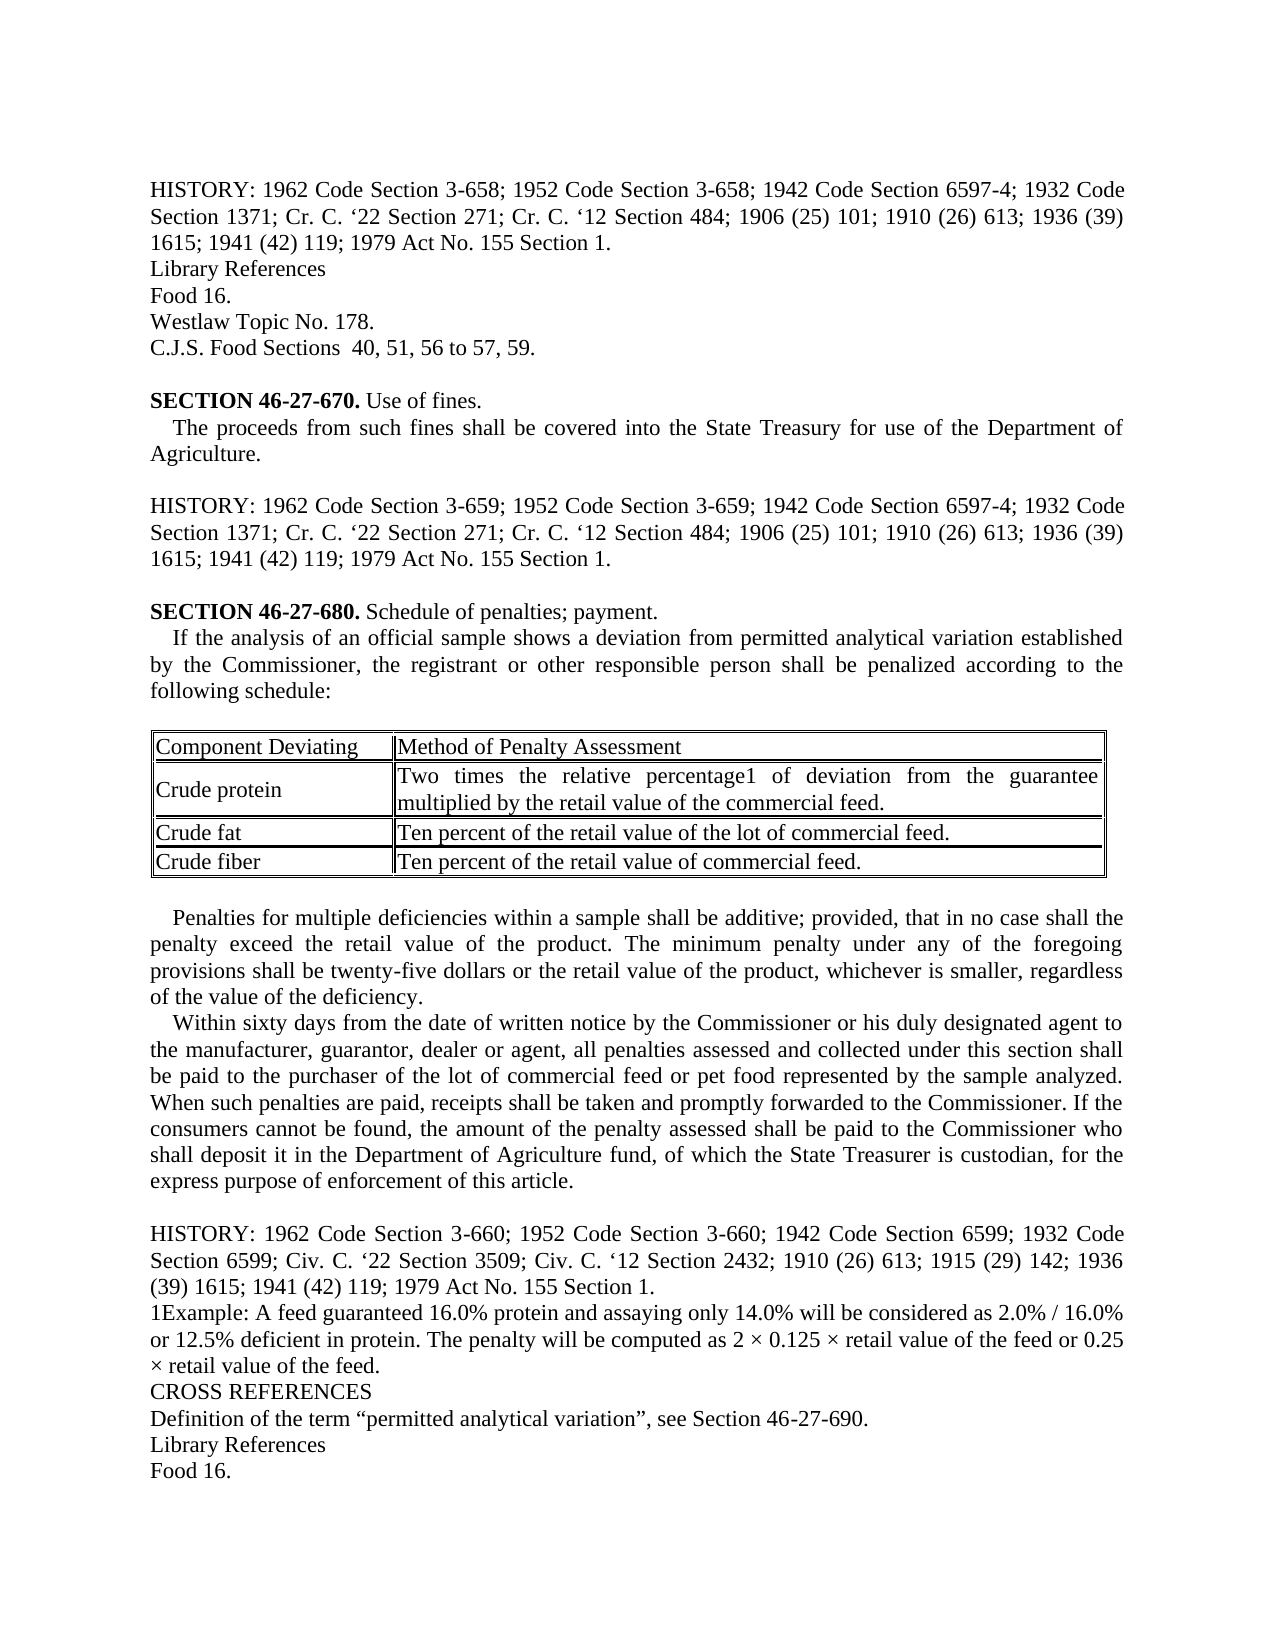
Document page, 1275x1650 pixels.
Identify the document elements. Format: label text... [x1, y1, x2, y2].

table_cell Crude fiber [154, 845, 394, 874]
text Penalties for multiple deficiencies within a sample shall be additive; provided, that in no case shall the penalty exceed the retail value of the product. The minimum penalty under any of the foregoing provisions shall be twenty-five dollars or the retail value of the product, whichever is smaller, regardless of the value of the deficiency. [150, 904, 1125, 1009]
table_cell Crude protein [154, 759, 392, 815]
table_cell Crude fat [154, 815, 392, 845]
table_cell Method of Penalty Assessment [394, 733, 1104, 759]
text SECTION 46-27-670. Use of fines. [150, 387, 1125, 413]
text If the analysis of an official sample shows a deviation from permitted analytical variation established by the Commissioner, the registrant or other responsible person shall be penalized according to the following schedule: [150, 624, 1125, 703]
text CROSS REFERENCES [150, 1378, 1125, 1405]
text Food 16. [150, 282, 1125, 308]
table_cell Ten percent of the retail value of commercial feed. [394, 845, 1104, 874]
text Library References [150, 1431, 1125, 1457]
text The proceeds from such fines shall be covered into the State Treasury for use of the Department of Agriculture. [150, 413, 1125, 466]
text C.J.S. Food Sections 40, 51, 56 to 57, 59. [150, 334, 1125, 361]
text Definition of the term “permitted analytical variation”, see Section 46-27-690. [150, 1405, 1125, 1431]
text SECTION 46-27-680. Schedule of penalties; payment. [150, 598, 1125, 624]
table_cell Ten percent of the retail value of the lot of commercial feed. [396, 815, 1104, 845]
text HISTORY: 1962 Code Section 3-660; 1952 Code Section 3-660; 1942 Code Section 6599; 1932 Code Section 6599; Civ. C. ‘22 Section 3509; Civ. C. ‘12 Section 2432; 1910 (26) 613; 1915 (29) 142; 1936 (39) 1615; 1941 (42) 119; 1979 Act No. 155 Section 1. [150, 1220, 1125, 1299]
text Library References [150, 255, 1125, 282]
text Westlaw Topic No. 178. [150, 308, 1125, 334]
text 1Example: A feed guaranteed 16.0% protein and assaying only 14.0% will be considered as 2.0% / 16.0% or 12.5% deficient in protein. The penalty will be computed as 2 × 0.125 × retail value of the feed or 0.25 × retail value of the feed. [150, 1299, 1125, 1378]
text HISTORY: 1962 Code Section 3-658; 1952 Code Section 3-658; 1942 Code Section 6597-4; 1932 Code Section 1371; Cr. C. ‘22 Section 271; Cr. C. ‘12 Section 484; 1906 (25) 101; 1910 (26) 613; 1936 (39) 1615; 1941 (42) 119; 1979 Act No. 155 Section 1. [150, 176, 1125, 255]
text Within sixty days from the date of written notice by the Commissioner or his duly designated agent to the manufacturer, guarantor, dealer or agent, all penalties assessed and collected under this section shall be paid to the purchaser of the lot of commercial feed or pet food represented by the sample analyzed. When such penalties are paid, receipts shall be taken and promptly forwarded to the Commissioner. If the consumers cannot be found, the amount of the penalty assessed shall be paid to the Commissioner who shall deposit it in the Department of Agriculture fund, of which the State Treasurer is custodian, for the express purpose of enforcement of this article. [150, 1009, 1125, 1194]
table_cell Two times the relative percentage1 of deviation from the guarantee multiplied by the retail value of the commercial feed. [396, 759, 1104, 815]
text HISTORY: 1962 Code Section 3-659; 1952 Code Section 3-659; 1942 Code Section 6597-4; 1932 Code Section 1371; Cr. C. ‘22 Section 271; Cr. C. ‘12 Section 484; 1906 (25) 101; 1910 (26) 613; 1936 (39) 1615; 1941 (42) 119; 1979 Act No. 155 Section 1. [150, 493, 1125, 572]
text Food 16. [150, 1457, 1125, 1484]
table_cell Component Deviating [152, 731, 394, 759]
